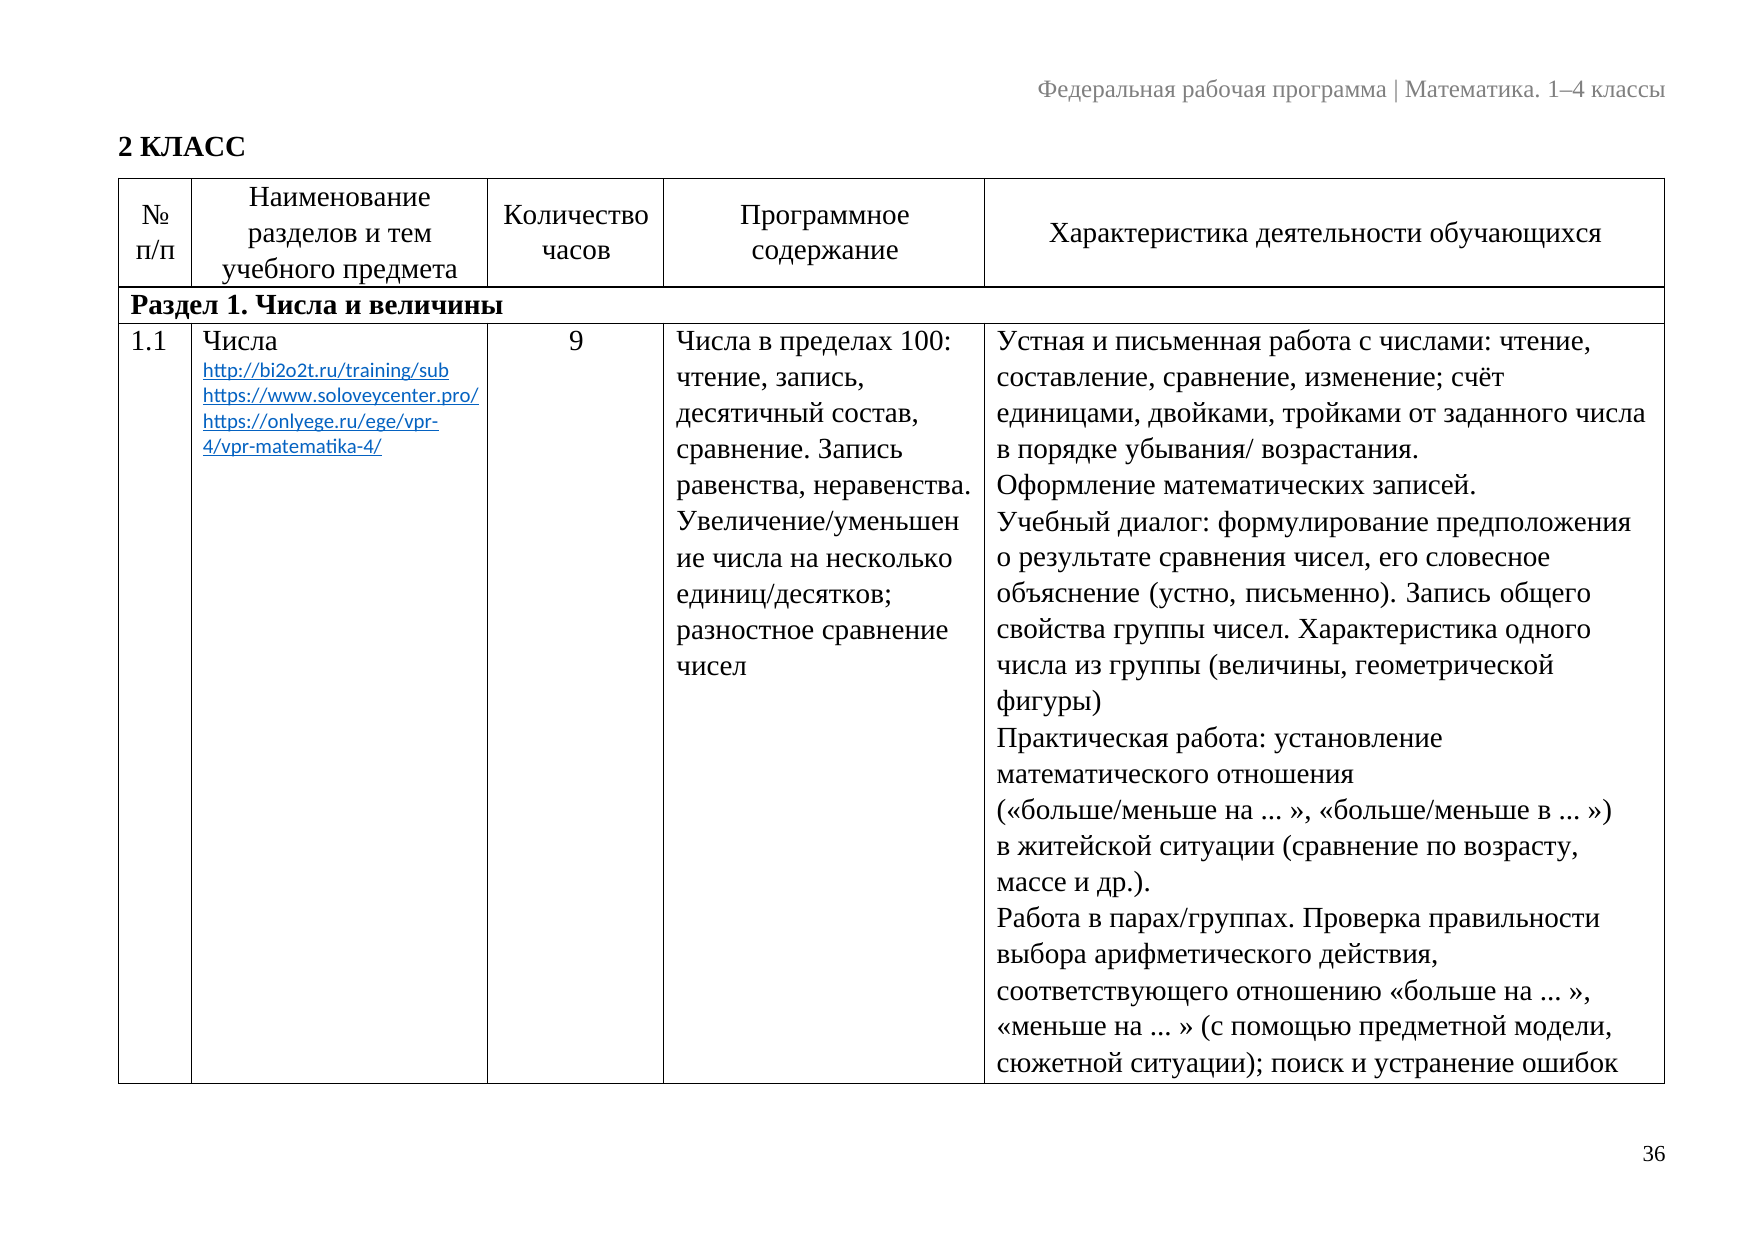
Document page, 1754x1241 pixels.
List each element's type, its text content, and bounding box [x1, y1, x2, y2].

subtitle КЛАСС [118, 129, 1677, 163]
table_header № п/п [119, 179, 191, 286]
table_cell Числа http://bi2o2t.ru/training/sub https://www.soloveycenter.pro/ https://onlyege.ru/ege/vpr- 4/vpr-matematika-4/ [192, 324, 487, 1083]
table_cell 9 [488, 324, 663, 1083]
table_header Наименование разделов и тем учебного предмета [192, 179, 487, 286]
table_cell Числа в пределах 100: чтение, запись, десятичный состав, сравнение. Запись равенства, неравенства. Увеличение/уменьшен ие числа на несколько единиц/десятков; разностное сравнение чисел [664, 324, 984, 1083]
table_header Программное содержание [664, 179, 984, 286]
table_cell Устная и письменная работа с числами: чтение, составление, сравнение, изменение; счёт единицами, двойками, тройками от заданного числа в порядке убывания/ возрастания. Оформление математических записей. Учебный диалог: формулирование предположения о результате сравнения чисел, его словесное объяснение (устно, письменно). Запись общего свойства группы чисел. Характеристика одного числа из группы (величины, геометрической фигуры) Практическая работа: установление математического отношения («больше/меньше на ... », «больше/меньше в ... ») в житейской ситуации (сравнение по возрасту, массе и др.). Работа в парах/группах. Проверка правильности выбора арифметического действия, соответствующего отношению «больше на ... », «меньше на ... » (с помощью предметной модели, сюжетной ситуации); поиск и устранение ошибок [985, 324, 1664, 1083]
table_cell 1.1 [119, 324, 191, 1083]
table_header Количество часов [488, 179, 663, 286]
table_header Характеристика деятельности обучающихся [985, 179, 1664, 286]
table_cell Раздел 1. Числа и величины [119, 288, 1664, 322]
